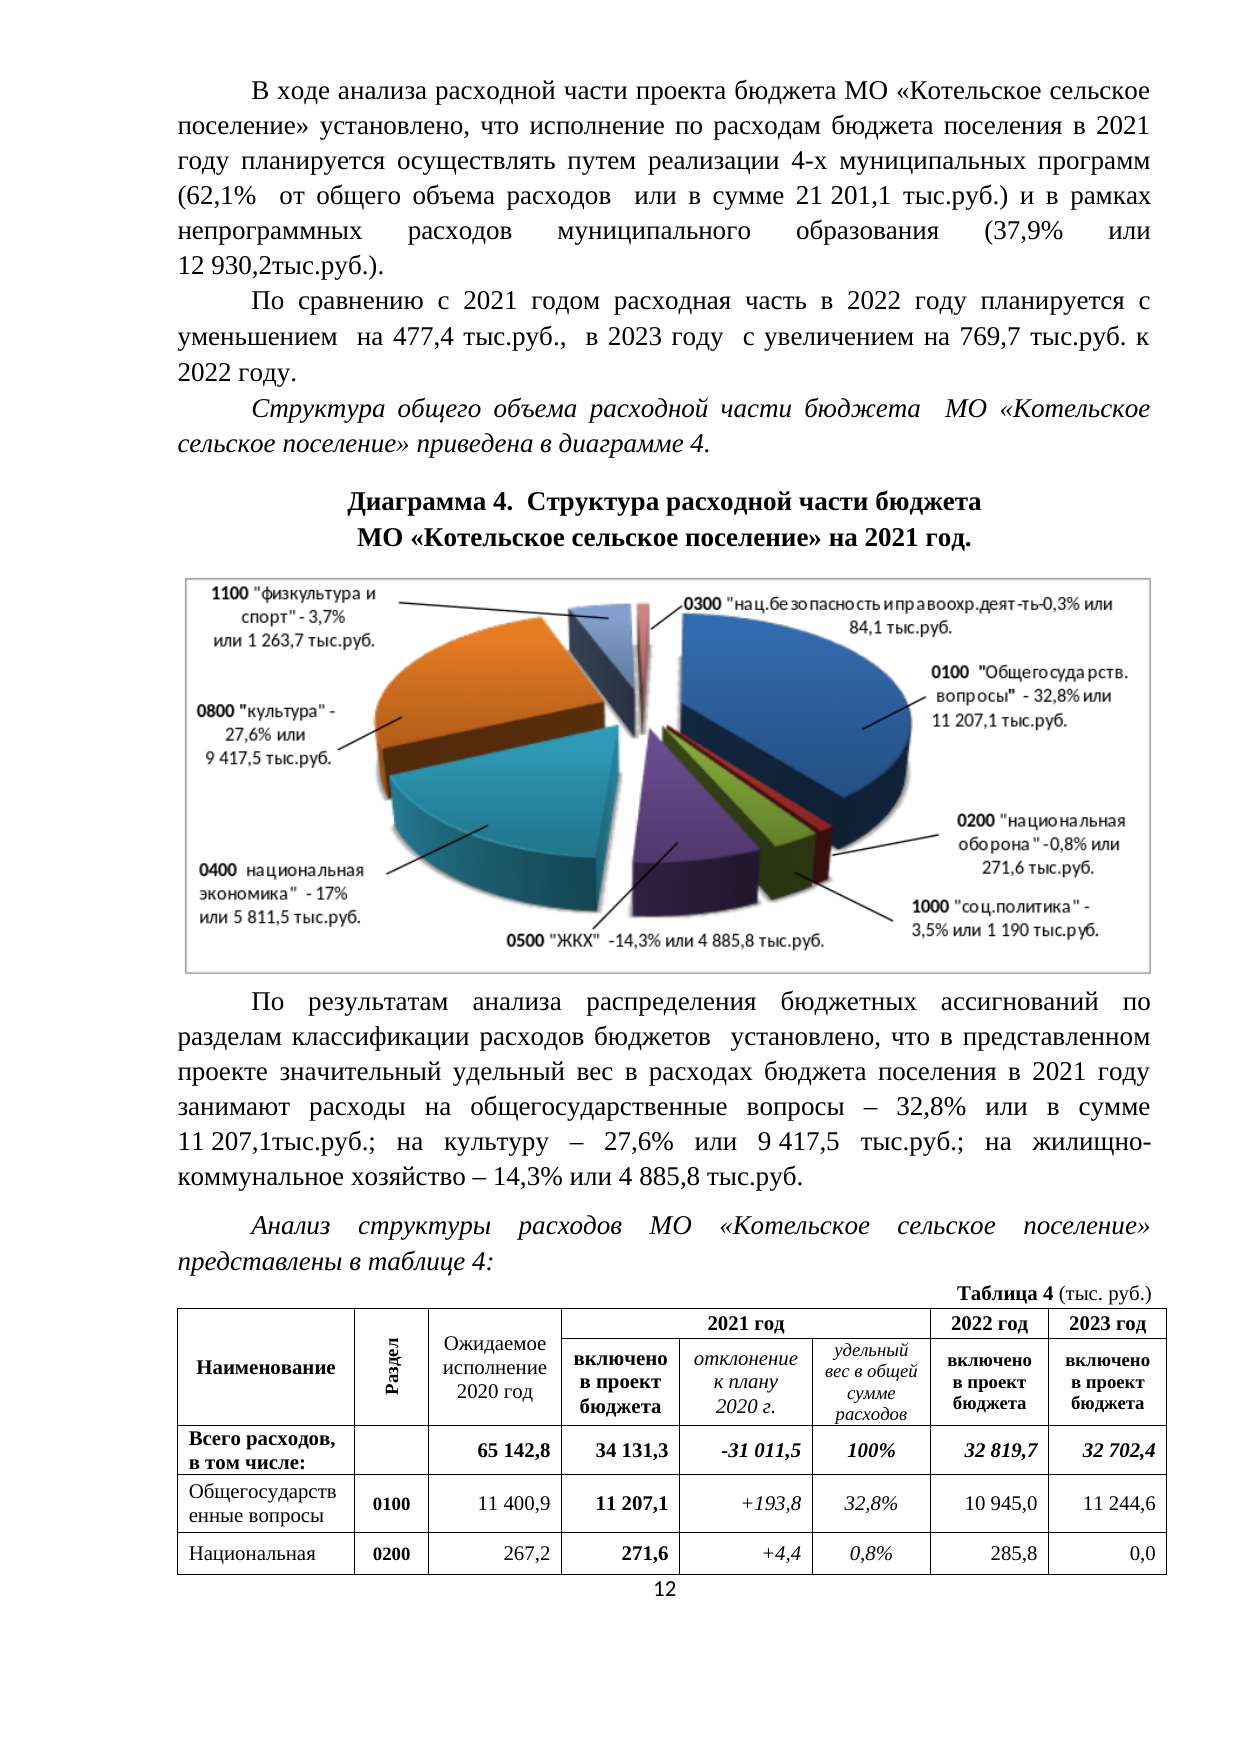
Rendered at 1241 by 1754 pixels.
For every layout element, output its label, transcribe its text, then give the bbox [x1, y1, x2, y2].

text По сравнению с 2021 годом расходная часть в 2022 году планируется с уменьшением на 477,4 тыс.руб., в 2023 году с увеличением на 769,7 тыс.руб. к 2022 году. [177, 284, 1152, 387]
table_cell 271,6 [562, 1533, 679, 1573]
table_header 2023 год [1049, 1309, 1166, 1337]
table_cell 0100 [355, 1475, 428, 1532]
table_cell 65 142,8 [429, 1426, 561, 1474]
text В ходе анализа расходной части проекта бюджета МО «Котельское сельское поселение» установлено, что исполнение по расходам бюджета поселения в 2021 году планируется осуществлять путем реализации 4-х муниципальных программ (62,1% от общего объема расходов или в сумме 21 201,1 тыс.руб.) и в рамках непрограммных расходов муниципального образования (37,9% или 12 930,2тыс.руб.). [177, 74, 1152, 281]
table_cell -31 011,5 [680, 1426, 812, 1474]
table_cell 267,2 [429, 1533, 561, 1573]
text Структура общего объема расходной части бюджета МО «Котельское сельское поселение» приведена в диаграмме 4. [177, 392, 1152, 458]
table_cell +193,8 [680, 1475, 812, 1532]
table_cell 11 244,6 [1049, 1475, 1166, 1532]
table_cell 34 131,3 [562, 1426, 679, 1474]
table_cell 10 945,0 [931, 1475, 1048, 1532]
table_cell включено в проект бюджета [562, 1339, 679, 1425]
table_cell 32 702,4 [1049, 1426, 1166, 1474]
table_cell 100% [813, 1426, 930, 1474]
text Таблица 4 (тыс. руб.) [177, 1280, 1152, 1304]
table_header Наименование [178, 1309, 354, 1425]
table_cell включено в проект бюджета [1049, 1339, 1166, 1425]
table_cell 32,8% [813, 1475, 930, 1532]
text МО «Котельское сельское поселение» на 2021 год. [177, 521, 1152, 552]
table_cell включено в проект бюджета [931, 1339, 1048, 1425]
table_cell 285,8 [931, 1533, 1048, 1573]
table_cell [178, 1533, 354, 1573]
text По результатам анализа распределения бюджетных ассигнований по разделам классификации расходов бюджетов установлено, что в представленном проекте значительный удельный вес в расходах бюджета поселения в 2021 году занимают расходы на общегосударственные вопросы – 32,8% или в сумме 11 207,1тыс.руб.; на культуру – 27,6% или 9 417,5 тыс.руб.; на жилищно-коммунальное хозяйство – 14,3% или 4 885,8 тыс.руб. [177, 985, 1152, 1192]
table_cell 11 400,9 [429, 1475, 561, 1532]
text Анализ структуры расходов МО «Котельское сельское поселение» представлены в таблице 4: [177, 1209, 1152, 1276]
table_cell 0200 [355, 1533, 428, 1573]
table_cell 11 207,1 [562, 1475, 679, 1532]
text Диаграмма 4. Структура расходной части бюджета [177, 485, 1152, 516]
table_header Раздел [355, 1309, 428, 1425]
table_cell Общегосударственные вопросы [178, 1475, 354, 1532]
table_header Ожидаемое исполнение 2020 год [429, 1309, 561, 1425]
table_cell [355, 1426, 428, 1474]
table_cell Всего расходов, в том числе: [178, 1426, 354, 1474]
table_cell удельный вес в общей сумме расходов [813, 1339, 930, 1425]
table_cell 32 819,7 [931, 1426, 1048, 1474]
table_header 2021 год [562, 1309, 930, 1337]
table_cell отклонение к плану 2020 г. [680, 1339, 812, 1425]
table_cell +4,4 [680, 1533, 812, 1573]
table_header 2022 год [931, 1309, 1048, 1337]
table_cell 0,8% [813, 1533, 930, 1573]
table_cell 0,0 [1049, 1533, 1166, 1573]
